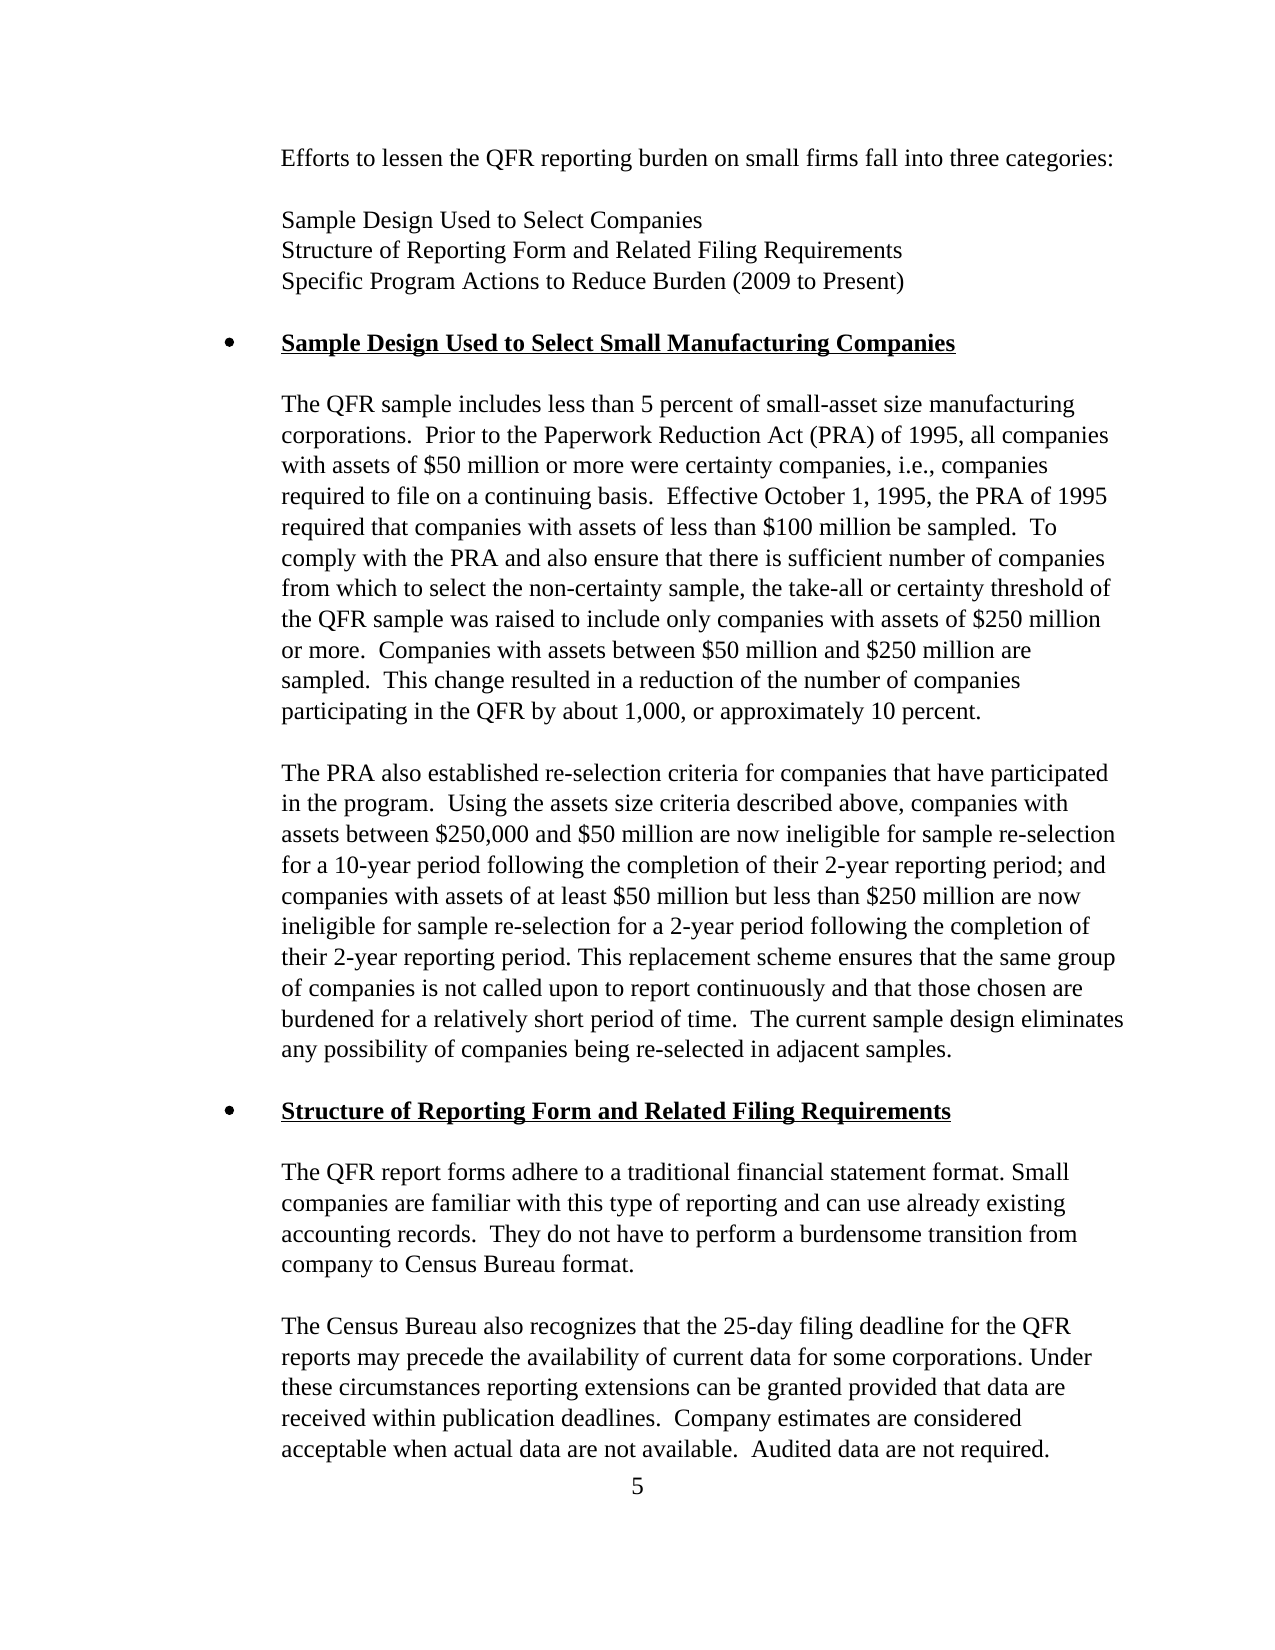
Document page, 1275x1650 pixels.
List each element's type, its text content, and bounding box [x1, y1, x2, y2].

text Structure of Reporting Form and Related Filing Requirements [281, 235, 1125, 264]
text Sample Design Used to Select Companies [281, 205, 1125, 233]
text The Census Bureau also recognizes that the 25-day filing deadline for the QFR reports may precede the availability of current data for some corporations. Under these circumstances reporting extensions can be granted provided that data are received within publication deadlines. Company estimates are considered acceptable when actual data are not available. Audited data are not required. [281, 1311, 1125, 1463]
text Specific Program Actions to Reduce Burden (2009 to Present) [281, 266, 1125, 295]
text The PRA also established re-selection criteria for companies that have participated in the program. Using the assets size criteria described above, companies with assets between $250,000 and $50 million are now ineligible for sample re-selection for a 10-year period following the completion of their 2-year reporting period; and companies with assets of at least $50 million but less than $250 million are now ineligible for sample re-selection for a 2-year period following the completion of their 2-year reporting period. This replacement scheme ensures that the same group of companies is not called upon to report continuously and that those chosen are burdened for a relatively short period of time. The current sample design eliminates any possibility of companies being re-selected in adjacent samples. [150, 758, 1125, 1063]
list Sample Design Used to Select Small Manufacturing Companies [225, 328, 1125, 356]
text The QFR report forms adhere to a traditional financial statement format. Small companies are familiar with this type of reporting and can use already existing accounting records. They do not have to perform a burdensome transition from company to Census Bureau format. [281, 1157, 1125, 1278]
text The QFR sample includes less than 5 percent of small-asset size manufacturing corporations. Prior to the Paperwork Reduction Act (PRA) of 1995, all companies with assets of $50 million or more were certainty companies, i.e., companies required to file on a continuing basis. Effective October 1, 1995, the PRA of 1995 required that companies with assets of less than $100 million be sampled. To comply with the PRA and also ensure that there is sufficient number of companies from which to select the non-certainty sample, the take-all or certainty threshold of the QFR sample was raised to include only companies with assets of $250 million or more. Companies with assets between $50 million and $250 million are sampled. This change resulted in a reduction of the number of companies participating in the QFR by about 1,000, or approximately 10 percent. [150, 389, 1125, 725]
text Efforts to lessen the QFR reporting burden on small firms fall into three categories: [150, 143, 1125, 172]
list Structure of Reporting Form and Related Filing Requirements [225, 1096, 1125, 1124]
